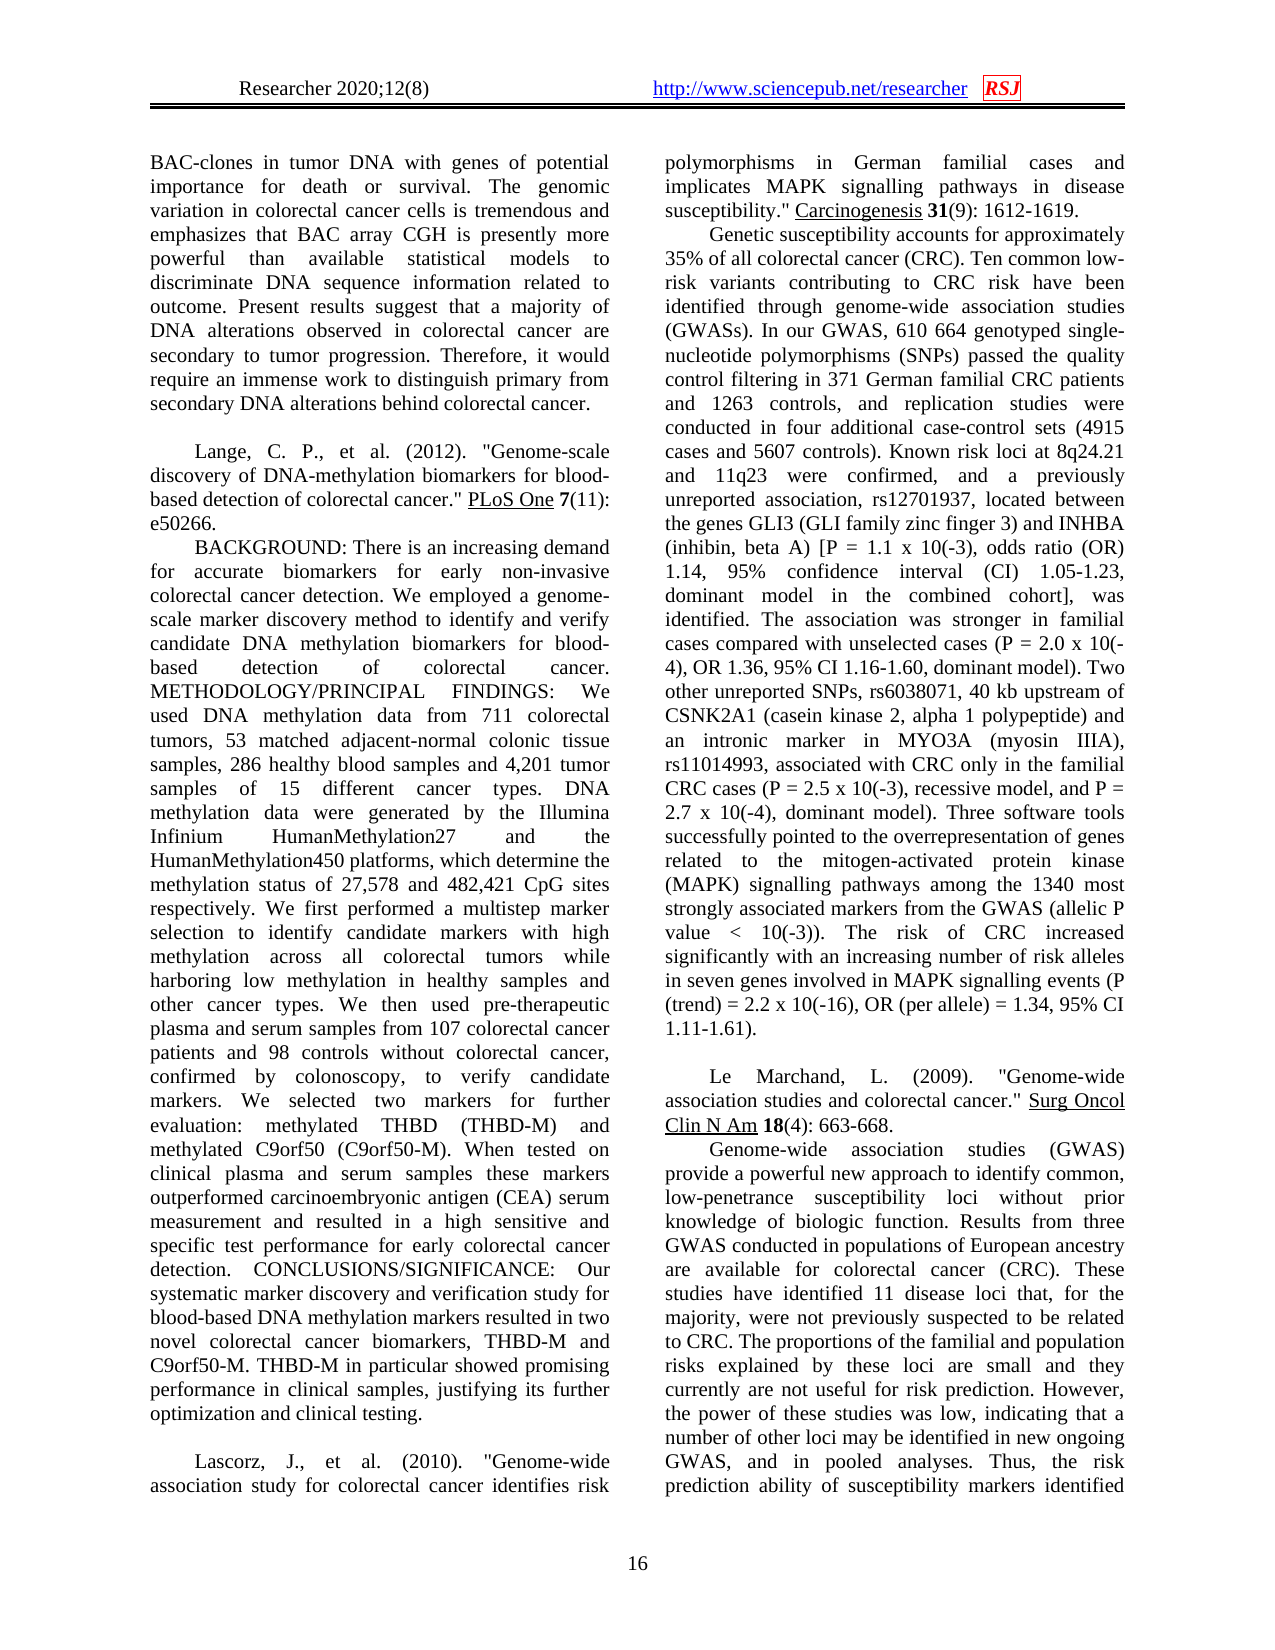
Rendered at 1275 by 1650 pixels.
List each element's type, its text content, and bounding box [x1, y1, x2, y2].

text Lascorz, J., et al. (2010). "Genome-wide association study for colorectal cancer identifies risk polymorphisms in German familial cases and implicates MAPK signalling pathways in disease susceptibility." Carcinogenesis 31(9): 1612-1619. [150, 1449, 610, 1497]
text Le Marchand, L. (2009). "Genome-wide association studies and colorectal cancer." Surg Oncol Clin N Am 18(4): 663-668. [665, 1064, 1125, 1137]
text Lascorz, J., et al. (2010). "Genome-wide association study for colorectal cancer identifies risk polymorphisms in German familial cases and implicates MAPK signalling pathways in disease susceptibility." Carcinogenesis 31(9): 1612-1619. [665, 150, 1125, 222]
text Lange, C. P., et al. (2012). "Genome-scale discovery of DNA-methylation biomarkers for blood-based detection of colorectal cancer." PLoS One 7(11): e50266. [150, 439, 610, 535]
text Genetic susceptibility accounts for approximately 35% of all colorectal cancer (CRC). Ten common low-risk variants contributing to CRC risk have been identified through genome-wide association studies (GWASs). In our GWAS, 610 664 genotyped single-nucleotide polymorphisms (SNPs) passed the quality control filtering in 371 German familial CRC patients and 1263 controls, and replication studies were conducted in four additional case-control sets (4915 cases and 5607 controls). Known risk loci at 8q24.21 and 11q23 were confirmed, and a previously unreported association, rs12701937, located between the genes GLI3 (GLI family zinc finger 3) and INHBA (inhibin, beta A) [P = 1.1 x 10(-3), odds ratio (OR) 1.14, 95% confidence interval (CI) 1.05-1.23, dominant model in the combined cohort], was identified. The association was stronger in familial cases compared with unselected cases (P = 2.0 x 10(-4), OR 1.36, 95% CI 1.16-1.60, dominant model). Two other unreported SNPs, rs6038071, 40 kb upstream of CSNK2A1 (casein kinase 2, alpha 1 polypeptide) and an intronic marker in MYO3A (myosin IIIA), rs11014993, associated with CRC only in the familial CRC cases (P = 2.5 x 10(-3), recessive model, and P = 2.7 x 10(-4), dominant model). Three software tools successfully pointed to the overrepresentation of genes related to the mitogen-activated protein kinase (MAPK) signalling pathways among the 1340 most strongly associated markers from the GWAS (allelic P value < 10(-3)). The risk of CRC increased significantly with an increasing number of risk alleles in seven genes involved in MAPK signalling events (P (trend) = 2.2 x 10(-16), OR (per allele) = 1.34, 95% CI 1.11-1.61). [665, 222, 1125, 1040]
text BACKGROUND: There is an increasing demand for accurate biomarkers for early non-invasive colorectal cancer detection. We employed a genome-scale marker discovery method to identify and verify candidate DNA methylation biomarkers for blood-based detection of colorectal cancer. METHODOLOGY/PRINCIPAL FINDINGS: We used DNA methylation data from 711 colorectal tumors, 53 matched adjacent-normal colonic tissue samples, 286 healthy blood samples and 4,201 tumor samples of 15 different cancer types. DNA methylation data were generated by the Illumina Infinium HumanMethylation27 and the HumanMethylation450 platforms, which determine the methylation status of 27,578 and 482,421 CpG sites respectively. We first performed a multistep marker selection to identify candidate markers with high methylation across all colorectal tumors while harboring low methylation in healthy samples and other cancer types. We then used pre-therapeutic plasma and serum samples from 107 colorectal cancer patients and 98 controls without colorectal cancer, confirmed by colonoscopy, to verify candidate markers. We selected two markers for further evaluation: methylated THBD (THBD-M) and methylated C9orf50 (C9orf50-M). When tested on clinical plasma and serum samples these markers outperformed carcinoembryonic antigen (CEA) serum measurement and resulted in a high sensitive and specific test performance for early colorectal cancer detection. CONCLUSIONS/SIGNIFICANCE: Our systematic marker discovery and verification study for blood-based DNA methylation markers resulted in two novel colorectal cancer biomarkers, THBD-M and C9orf50-M. THBD-M in particular showed promising performance in clinical samples, justifying its further optimization and clinical testing. [150, 535, 610, 1425]
